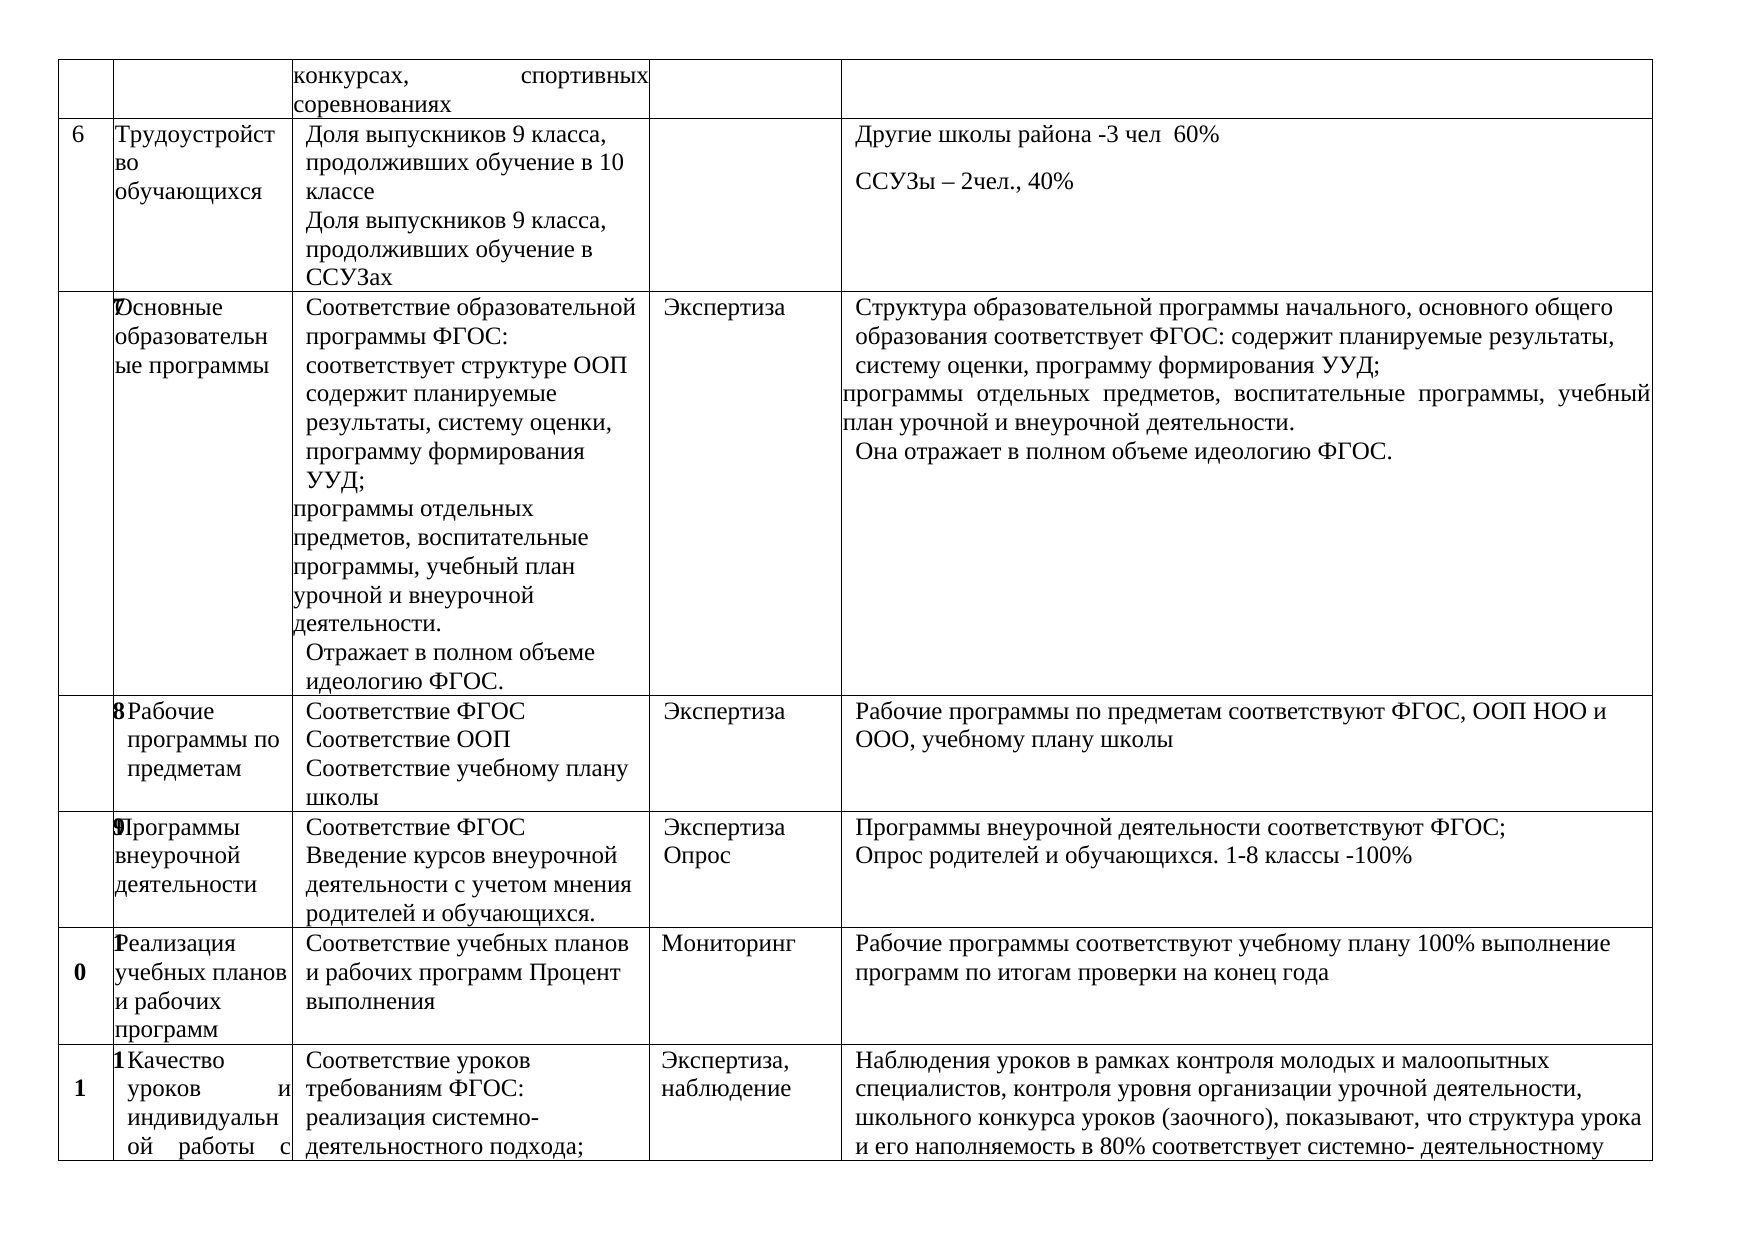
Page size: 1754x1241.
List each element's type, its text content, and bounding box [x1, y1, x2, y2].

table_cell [842, 1045, 1652, 1160]
table_cell Соответствие учебных планов и рабочих программ Процент выполнения [293, 928, 649, 1044]
table_cell Экспертиза [650, 292, 841, 695]
table_cell Программы внеурочной деятельности [114, 812, 292, 927]
table_cell Соответствие ФГОС Введение курсов внеурочной деятельности с учетом мнения родителей и обучающихся. [293, 812, 649, 927]
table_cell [650, 1045, 841, 1160]
table_cell 10 [59, 928, 113, 1044]
table_cell Соответствие образовательной программы ФГОС: соответствует структуре ООП содержит планируемые результаты, систему оценки, программу формирования УУД; программы отдельных предметов, воспитательные программы, учебный план урочной и внеурочной деятельности. Отражает в полном объеме идеологию ФГОС. [293, 292, 649, 695]
table_cell [650, 119, 841, 291]
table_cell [293, 60, 649, 118]
table_cell Другие школы района -3 чел 60% ССУЗы – 2чел., 40% [842, 119, 1652, 291]
table_cell Экспертиза [650, 696, 841, 811]
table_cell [650, 60, 841, 118]
table_cell Соответствие ФГОС Соответствие ООП Соответствие учебному плану школы [293, 696, 649, 811]
table_cell Реализация учебных планов и рабочих программ [114, 928, 292, 1044]
table_cell Программы внеурочной деятельности соответствуют ФГОС; Опрос родителей и обучающихся. 1-8 классы -100% [842, 812, 1652, 927]
table_cell 5 [59, 60, 113, 118]
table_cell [842, 60, 1652, 118]
table_cell Доля выпускников 9 класса, продолживших обучение в 10 классе Доля выпускников 9 класса, продолживших обучение в ССУЗах [293, 119, 649, 291]
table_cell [293, 1045, 649, 1160]
table_cell Трудоустройст во обучающихся [114, 119, 292, 291]
table_cell Основные образовательн ые программы [114, 292, 292, 695]
table_cell 7 [59, 292, 113, 695]
table_cell 11 [59, 1045, 113, 1160]
table_cell 8 [59, 696, 113, 811]
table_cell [114, 60, 292, 118]
table_cell Экспертиза Опрос [650, 812, 841, 927]
table_cell Структура образовательной программы начального, основного общего образования соответствует ФГОС: содержит планируемые результаты, систему оценки, программу формирования УУД; программы отдельных предметов, воспитательные программы, учебный план урочной и внеурочной деятельности. Она отражает в полном объеме идеологию ФГОС. [842, 292, 1652, 695]
table_cell Рабочие программы соответствуют учебному плану 100% выполнение программ по итогам проверки на конец года [842, 928, 1652, 1044]
table_cell 6 [59, 119, 113, 291]
table_cell Рабочие программы по предметам [114, 696, 292, 811]
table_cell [114, 1045, 292, 1160]
table_cell Мониторинг [650, 928, 841, 1044]
table_cell Рабочие программы по предметам соответствуют ФГОС, ООП НОО и ООО, учебному плану школы [842, 696, 1652, 811]
table_cell 9 [59, 812, 113, 927]
